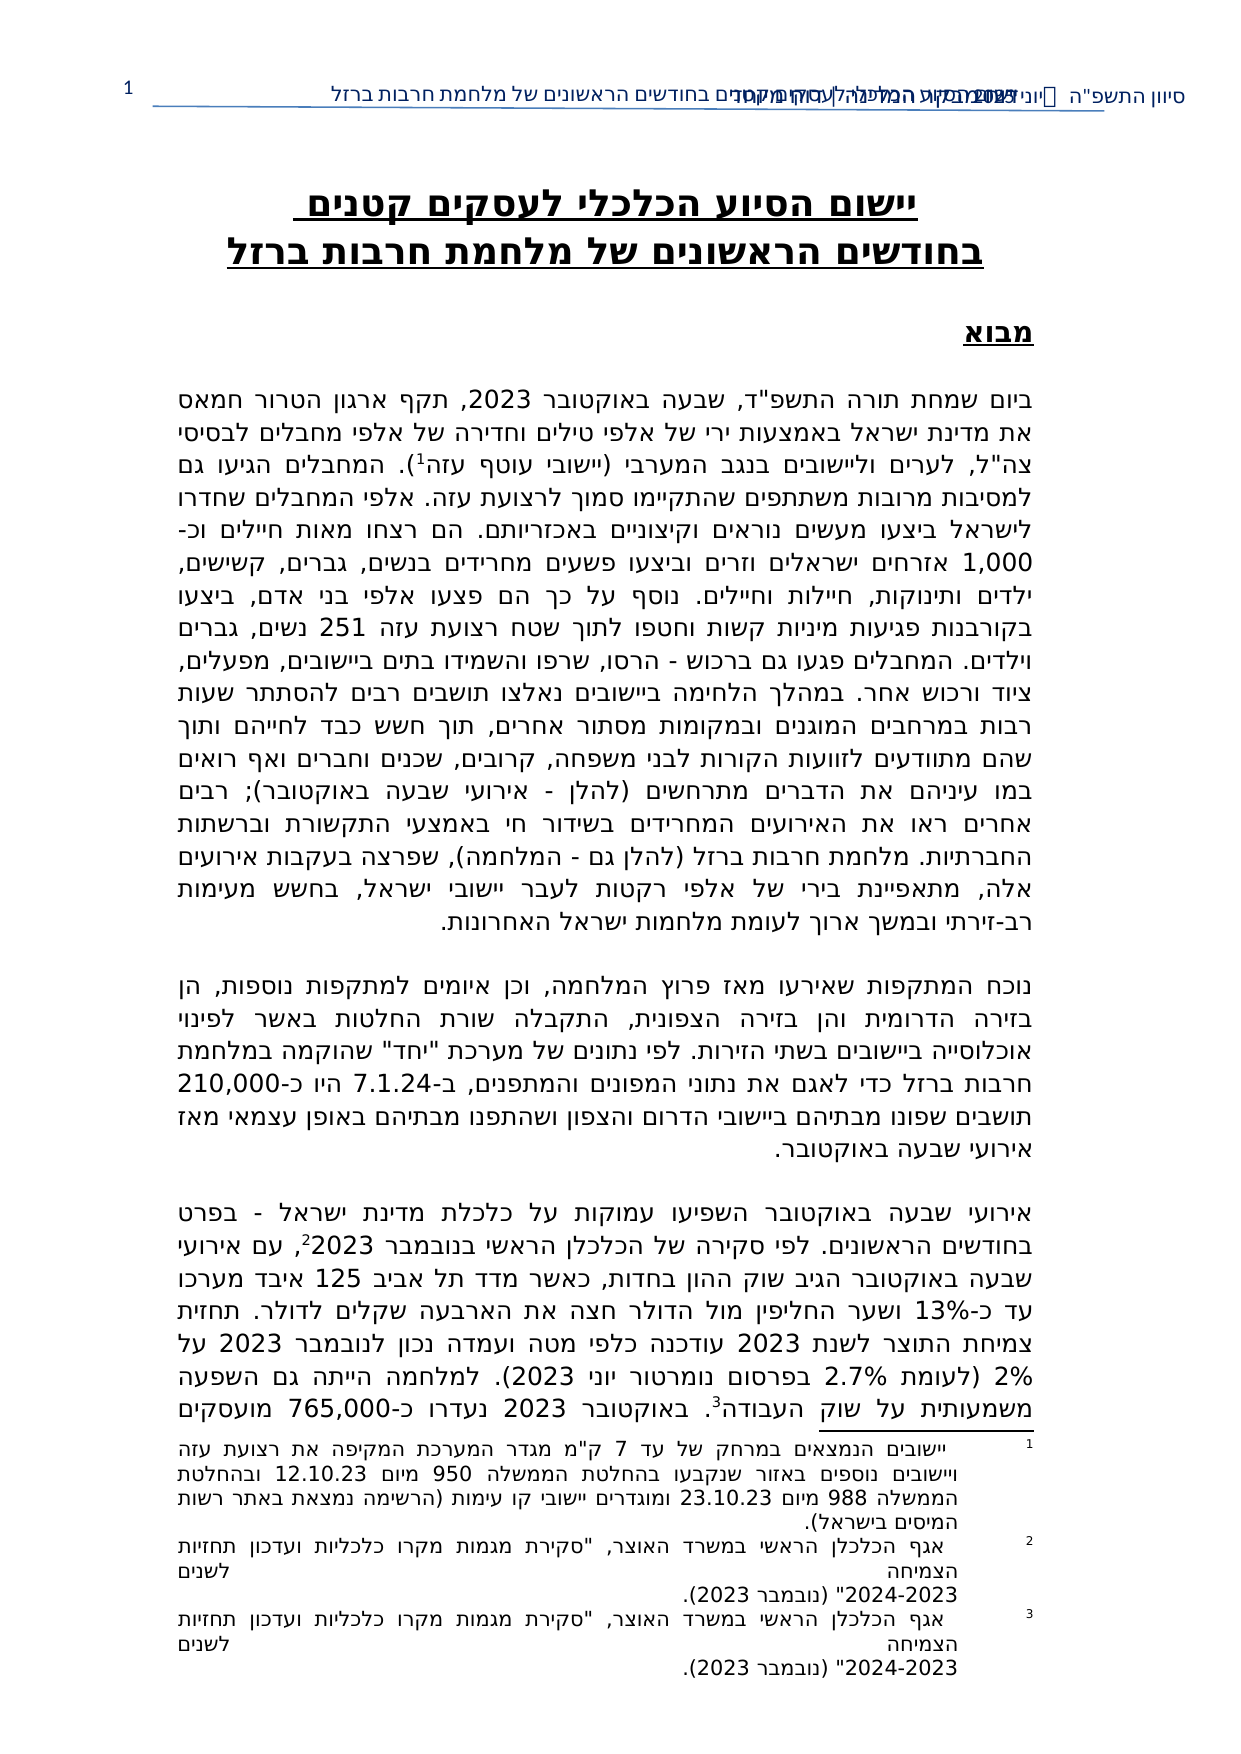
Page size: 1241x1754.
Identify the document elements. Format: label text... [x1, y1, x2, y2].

subtitle יישום הסיוע הכלכלי לעסקים קטנים בחודשים הראשונים של מלחמת חרבות ברזל [177, 132, 1033, 274]
text ביום שמחת תורה התשפ"ד, שבעה באוקטובר 2023, תקף ארגון הטרור חמאס את מדינת ישראל באמצעות ירי של אלפי טילים וחדירה של אלפי מחבלים לבסיסי צה"ל, לערים וליישובים בנגב המערבי (יישובי עוטף עזה). המחבלים הגיעו גם למסיבות מרובות משתתפים שהתקיימו סמוך לרצועת עזה. אלפי המחבלים שחדרו לישראל ביצעו מעשים נוראים וקיצוניים באכזריותם. הם רצחו מאות חיילים וכ-1,000 אזרחים ישראלים וזרים וביצעו פשעים מחרידים בנשים, גברים, קשישים, ילדים ותינוקות, חיילות וחיילים. נוסף על כך הם פצעו אלפי בני אדם, ביצעו בקורבנות פגיעות מיניות קשות וחטפו לתוך שטח רצועת עזה 251 נשים, גברים וילדים. המחבלים פגעו גם ברכוש - הרסו, שרפו והשמידו בתים ביישובים, מפעלים, ציוד ורכוש אחר. במהלך הלחימה ביישובים נאלצו תושבים רבים להסתתר שעות רבות במרחבים המוגנים ובמקומות מסתור אחרים, תוך חשש כבד לחייהם ותוך שהם מתוודעים לזוועות הקורות לבני משפחה, קרובים, שכנים וחברים ואף רואים במו עיניהם את הדברים מתרחשים (להלן - אירועי שבעה באוקטובר); רבים אחרים ראו את האירועים המחרידים בשידור חי באמצעי התקשורת וברשתות החברתיות. מלחמת חרבות ברזל (להלן גם - המלחמה), שפרצה בעקבות אירועים אלה, מתאפיינת בירי של אלפי רקטות לעבר יישובי ישראל, בחשש מעימות רב-זירתי ובמשך ארוך לעומת מלחמות ישראל האחרונות. [177, 385, 1033, 936]
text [177, 1199, 1033, 1423]
text נוכח המתקפות שאירעו מאז פרוץ המלחמה, וכן איומים למתקפות נוספות, הן בזירה הדרומית והן בזירה הצפונית, התקבלה שורת החלטות באשר לפינוי אוכלוסייה ביישובים בשתי הזירות. לפי נתונים של מערכת "יחד" שהוקמה במלחמת חרבות ברזל כדי לאגם את נתוני המפונים והמתפנים, ב-7.1.24 היו כ-210,000 תושבים שפונו מבתיהם ביישובי הדרום והצפון ושהתפנו מבתיהם באופן עצמאי מאז אירועי שבעה באוקטובר. [177, 971, 1033, 1163]
subtitle מבוא [177, 315, 1033, 349]
